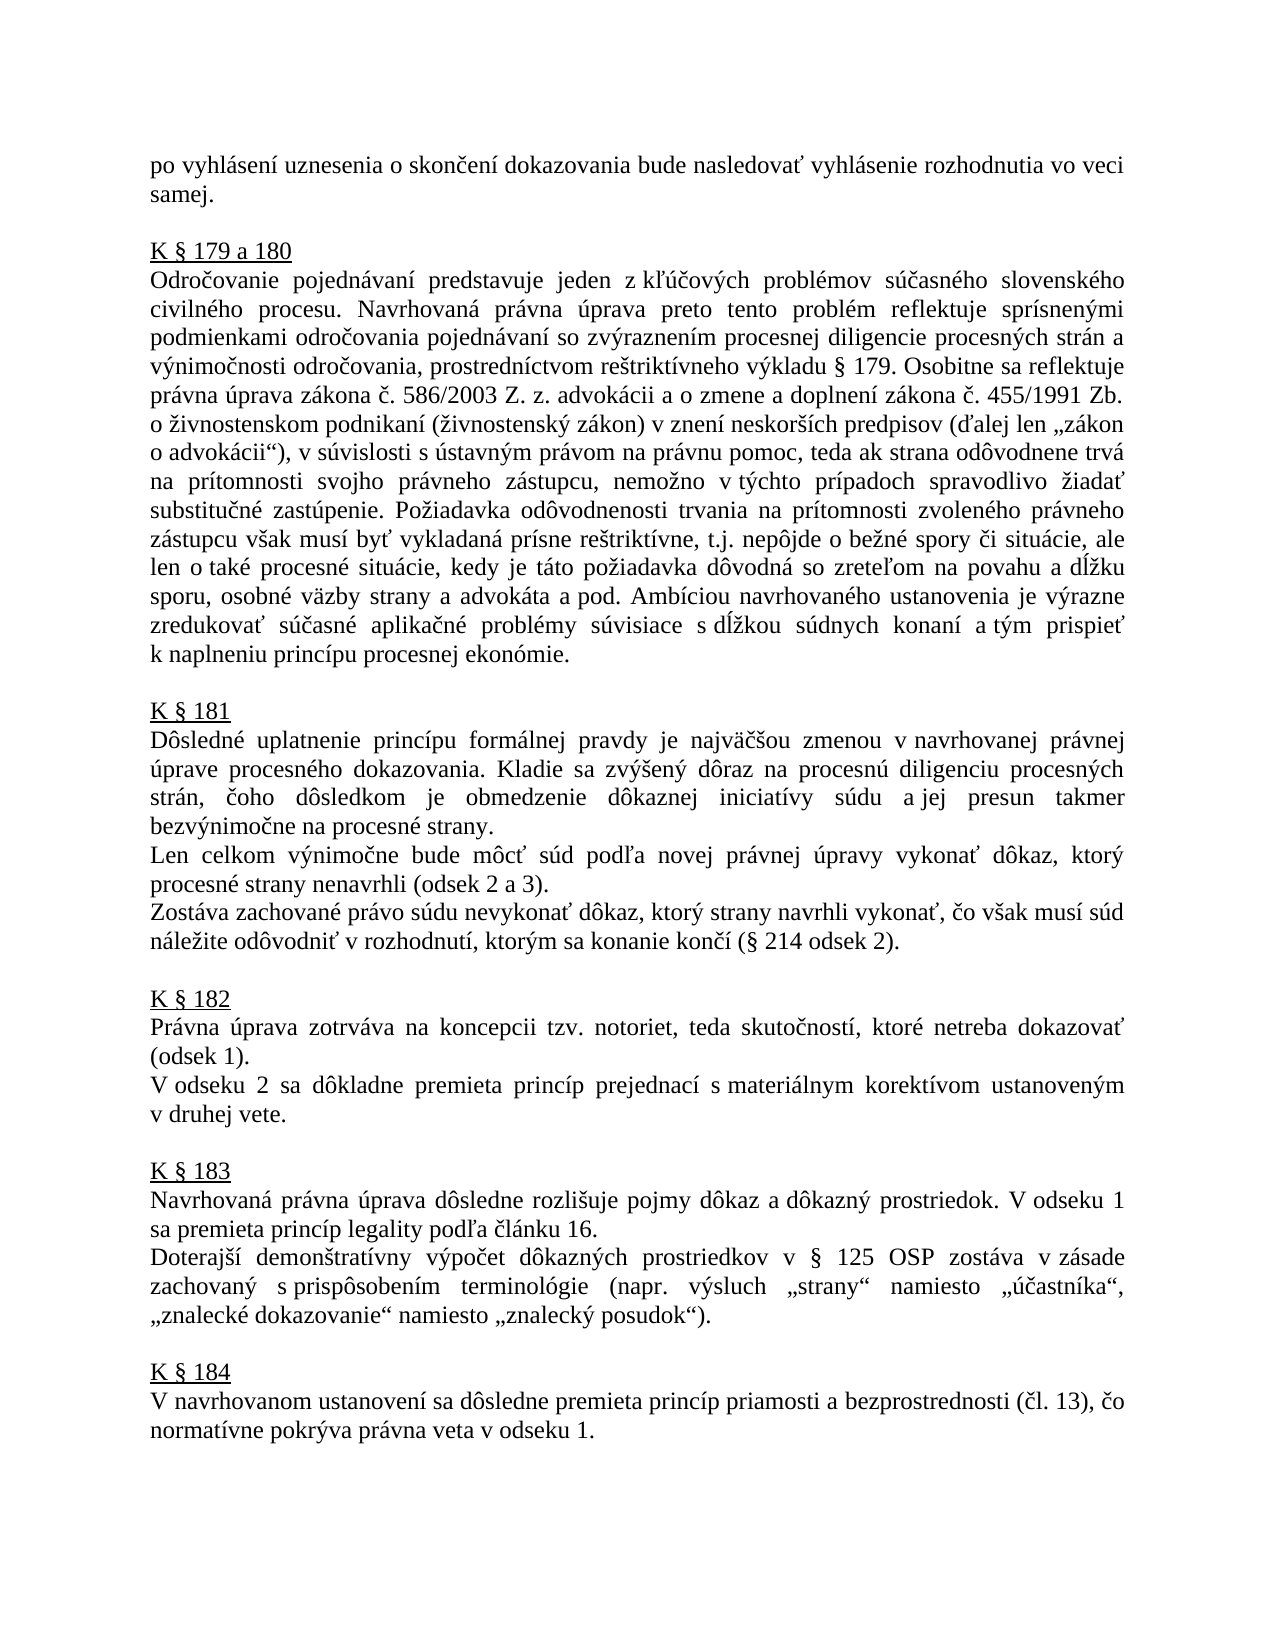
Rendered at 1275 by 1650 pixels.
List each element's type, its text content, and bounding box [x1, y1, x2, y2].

text Len celkom výnimočne bude môcť súd podľa novej právnej úpravy vykonať dôkaz, ktorý procesné strany nenavrhli (odsek 2 a 3). [150, 840, 1125, 897]
text Navrhovaná právna úprava dôsledne rozlišuje pojmy dôkaz a dôkazný prostriedok. V odseku 1 sa premieta princíp legality podľa článku 16. [150, 1185, 1125, 1242]
text Dôsledné uplatnenie princípu formálnej pravdy je najväčšou zmenou v navrhovanej právnej úprave procesného dokazovania. Kladie sa zvýšený dôraz na procesnú diligenciu procesných strán, čoho dôsledkom je obmedzenie dôkaznej iniciatívy súdu a jej presun takmer bezvýnimočne na procesné strany. [150, 725, 1125, 840]
text K § 184 [150, 1357, 1125, 1386]
text K § 179 a 180 [150, 236, 1125, 265]
text K § 181 [150, 696, 1125, 725]
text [150, 150, 1125, 207]
text Doterajší demonštratívny výpočet dôkazných prostriedkov v § 125 OSP zostáva v zásade zachovaný s prispôsobením terminológie (napr. výsluch „strany“ namiesto „účastníka“, „znalecké dokazovanie“ namiesto „znalecký posudok“). [150, 1242, 1125, 1329]
text Zostáva zachované právo súdu nevykonať dôkaz, ktorý strany navrhli vykonať, čo však musí súd náležite odôvodniť v rozhodnutí, ktorým sa konanie končí (§ 214 odsek 2). [150, 897, 1125, 955]
text V odseku 2 sa dôkladne premieta princíp prejednací s materiálnym korektívom ustanoveným v druhej vete. [150, 1070, 1125, 1127]
text K § 182 [150, 984, 1125, 1012]
text Právna úprava zotrváva na koncepcii tzv. notoriet, teda skutočností, ktoré netreba dokazovať (odsek 1). [150, 1012, 1125, 1070]
text Odročovanie pojednávaní predstavuje jeden z kľúčových problémov súčasného slovenského civilného procesu. Navrhovaná právna úprava preto tento problém reflektuje sprísnenými podmienkami odročovania pojednávaní so zvýraznením procesnej diligencie procesných strán a výnimočnosti odročovania, prostredníctvom reštriktívneho výkladu § 179. Osobitne sa reflektuje právna úprava zákona č. 586/2003 Z. z. advokácii a o zmene a doplnení zákona č. 455/1991 Zb. o živnostenskom podnikaní (živnostenský zákon) v znení neskorších predpisov (ďalej len „zákon o advokácii“), v súvislosti s ústavným právom na právnu pomoc, teda ak strana odôvodnene trvá na prítomnosti svojho právneho zástupcu, nemožno v týchto prípadoch spravodlivo žiadať substitučné zastúpenie. Požiadavka odôvodnenosti trvania na prítomnosti zvoleného právneho zástupcu však musí byť vykladaná prísne reštriktívne, t.j. nepôjde o bežné spory či situácie, ale len o také procesné situácie, kedy je táto požiadavka dôvodná so zreteľom na povahu a dĺžku sporu, osobné väzby strany a advokáta a pod. Ambíciou navrhovaného ustanovenia je výrazne zredukovať súčasné aplikačné problémy súvisiace s dĺžkou súdnych konaní a tým prispieť k naplneniu princípu procesnej ekonómie. [150, 265, 1125, 667]
text V navrhovanom ustanovení sa dôsledne premieta princíp priamosti a bezprostrednosti (čl. 13), čo normatívne pokrýva právna veta v odseku 1. [150, 1386, 1125, 1444]
text K § 183 [150, 1156, 1125, 1185]
